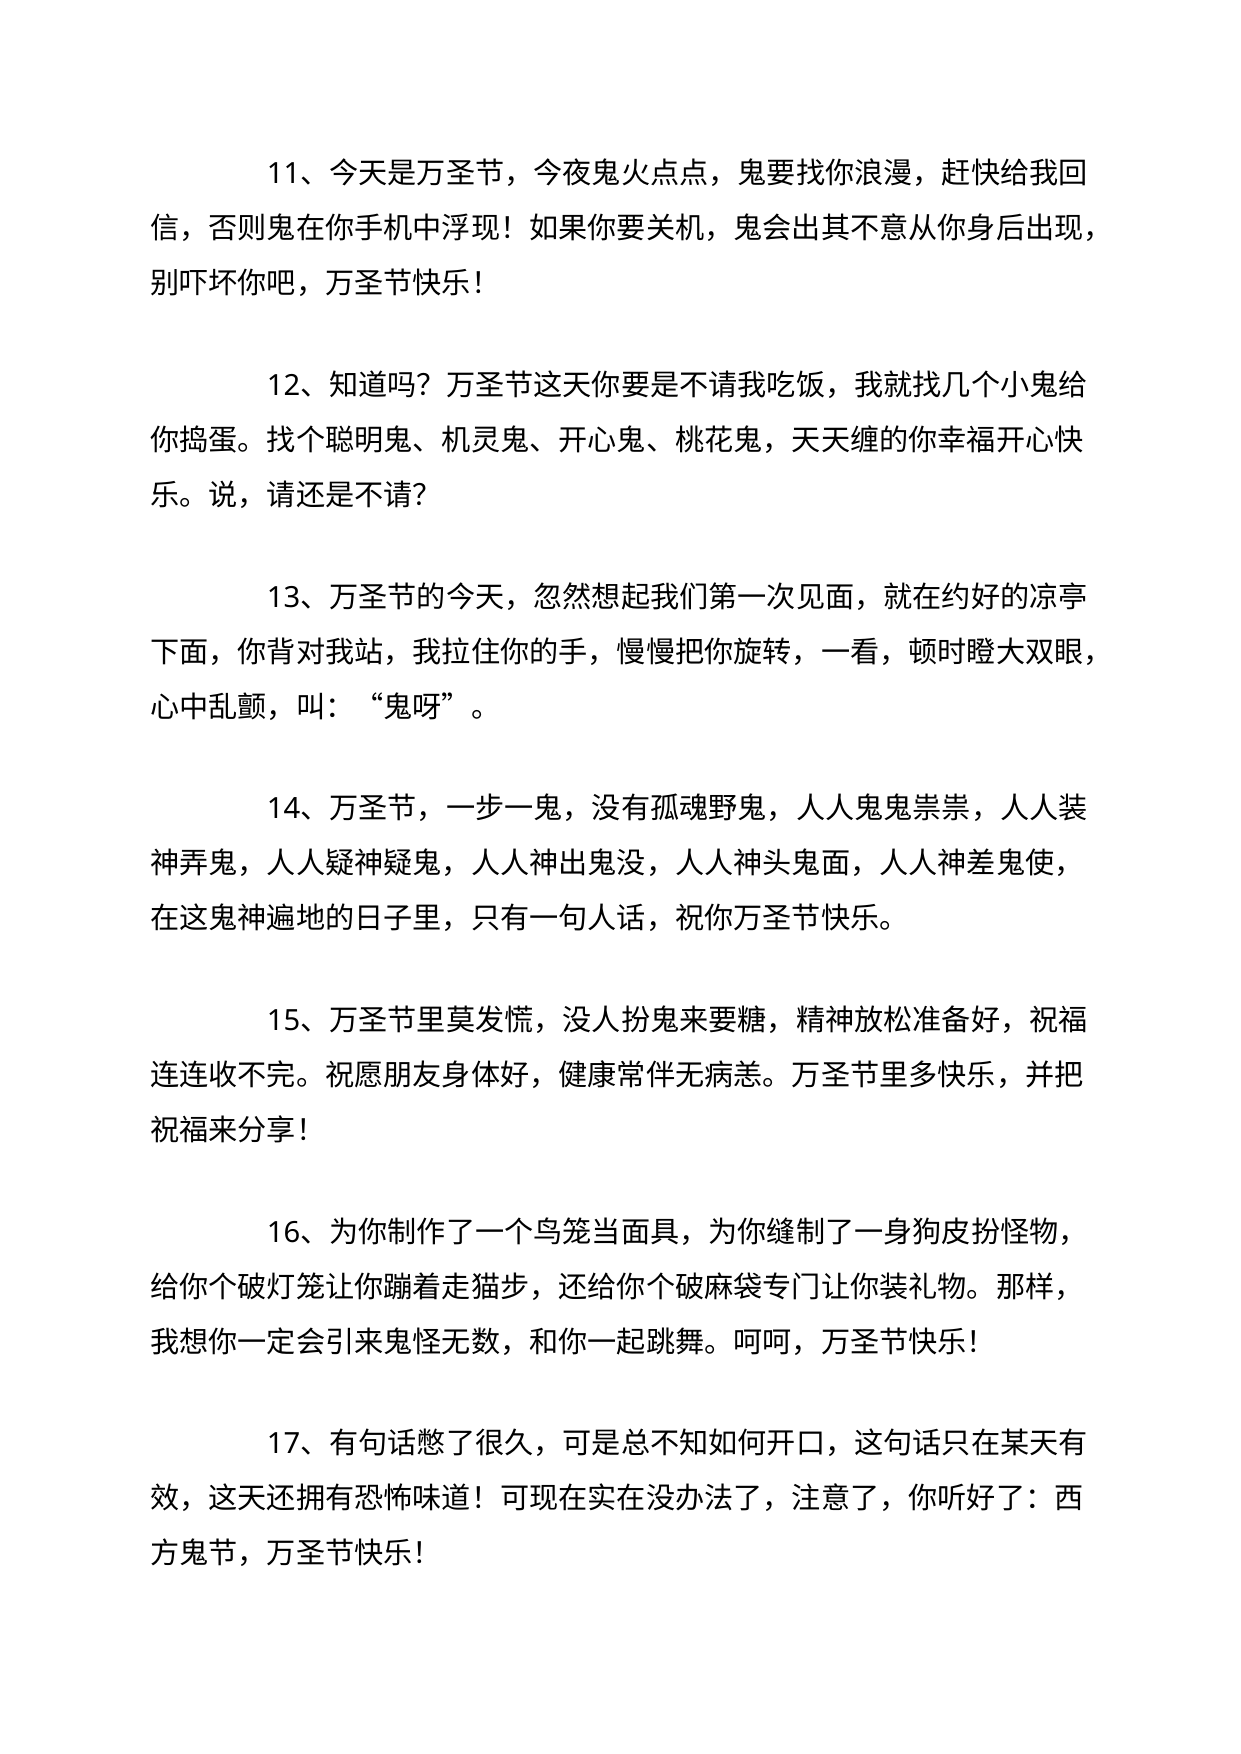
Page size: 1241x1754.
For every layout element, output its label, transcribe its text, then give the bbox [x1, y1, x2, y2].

text 11、今天是万圣节，今夜鬼火点点，鬼要找你浪漫，赶快给我回信，否则鬼在你手机中浮现！如果你要关机，鬼会出其不意从你身后出现，别吓坏你吧，万圣节快乐！ [150, 150, 1090, 302]
text 14、万圣节，一步一鬼，没有孤魂野鬼，人人鬼鬼祟祟，人人装神弄鬼，人人疑神疑鬼，人人神出鬼没，人人神头鬼面，人人神差鬼使，在这鬼神遍地的日子里，只有一句人话，祝你万圣节快乐。 [150, 785, 1090, 937]
text 17、有句话憋了很久，可是总不知如何开口，这句话只在某天有效，这天还拥有恐怖味道！可现在实在没办法了，注意了，你听好了：西方鬼节，万圣节快乐！ [150, 1420, 1090, 1572]
text 13、万圣节的今天，忽然想起我们第一次见面，就在约好的凉亭下面，你背对我站，我拉住你的手，慢慢把你旋转，一看，顿时瞪大双眼，心中乱颤，叫：“鬼呀”。 [150, 573, 1090, 726]
text 12、知道吗？万圣节这天你要是不请我吃饭，我就找几个小鬼给你捣蛋。找个聪明鬼、机灵鬼、开心鬼、桃花鬼，天天缠的你幸福开心快乐。说，请还是不请？ [150, 362, 1090, 514]
text 15、万圣节里莫发慌，没人扮鬼来要糖，精神放松准备好，祝福连连收不完。祝愿朋友身体好，健康常伴无病恙。万圣节里多快乐，并把祝福来分享！ [150, 997, 1090, 1149]
text 16、为你制作了一个鸟笼当面具，为你缝制了一身狗皮扮怪物，给你个破灯笼让你蹦着走猫步，还给你个破麻袋专门让你装礼物。那样，我想你一定会引来鬼怪无数，和你一起跳舞。呵呵，万圣节快乐！ [150, 1208, 1090, 1361]
